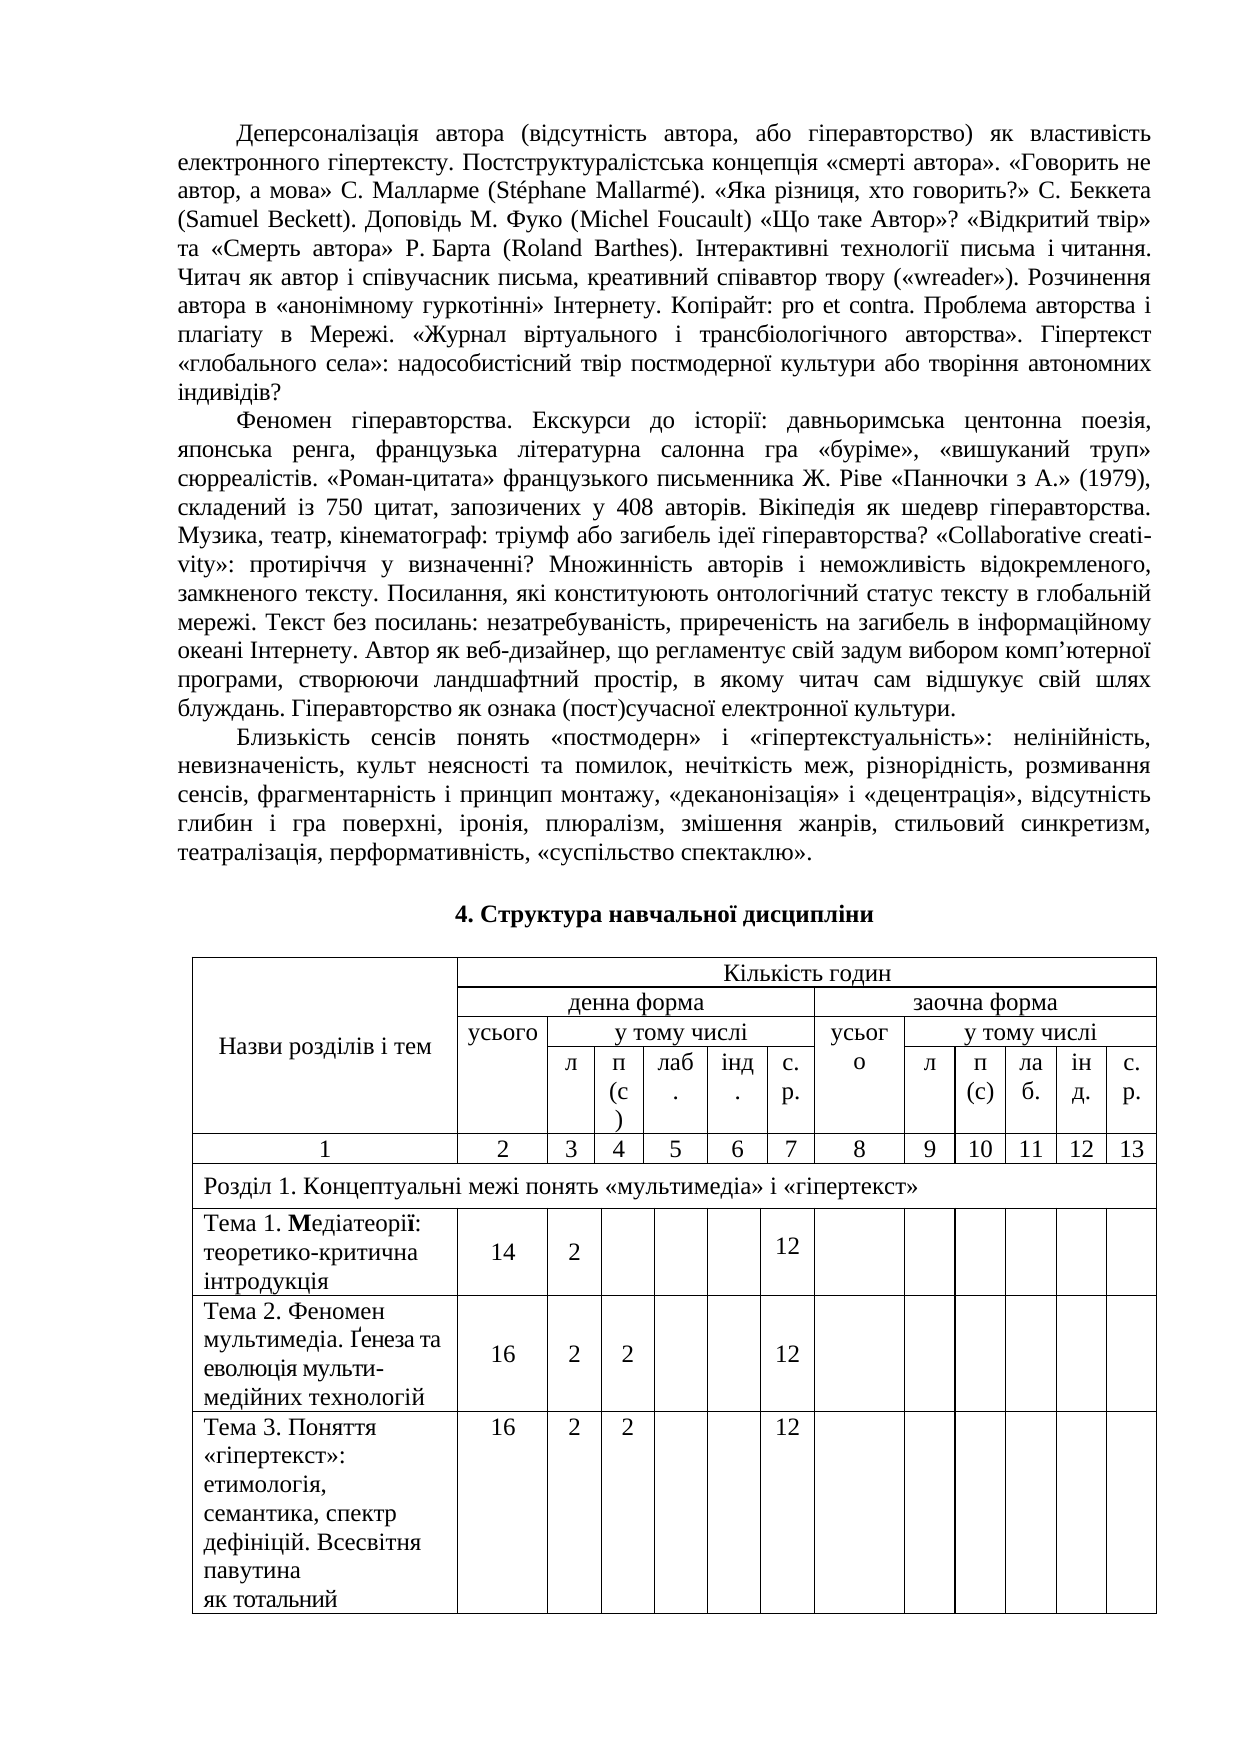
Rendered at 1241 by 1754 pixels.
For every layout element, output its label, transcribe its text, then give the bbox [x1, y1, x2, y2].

table_cell 2 [548, 1412, 601, 1613]
table_header Назви розділів і тем [193, 958, 457, 1133]
text Деперсоналізація автора (відсутність автора, або гіперавторство) як властивість електронного гіпертексту. Постструктуралістська концепція «смерті автора». «Говорить не автор, а мова» С. Малларме (Stéphane Mallarmé). «Яка різниця, хто говорить?» С. Беккета (Samuel Bеckett). Доповідь М. Фуко (Michel Foucault) «Що таке Автор»? «Відкритий твір» та «Смерть автора» Р. Барта (Roland Barthes). Інтерактивні технології письма і читання. Читач як автор і співучасник письма, креативний співавтор твору («wreader»). Розчинення автора в «анонімному гуркотінні» Інтернету. Копірайт: pro et contra. Проблема авторства і плагіату в Мережі. «Журнал віртуального і трансбіологічного авторства». Гіпертекст «глобального села»: надособистісний твір постмодерної культури або творіння автономних індивідів? [177, 118, 1152, 406]
table_cell п (с) [956, 1047, 1005, 1133]
table_cell [1057, 1296, 1106, 1411]
table_cell у тому числі [548, 1017, 814, 1046]
table_cell [1107, 1412, 1156, 1613]
table_cell Тема 2. Феномен мультимедіа. Ґенеза та еволюція мультимедійних технологій [193, 1296, 457, 1411]
table_cell [1057, 1209, 1106, 1295]
table_cell 16 [458, 1412, 547, 1613]
table_header Кількість годин [458, 958, 1156, 986]
table_cell с. р. [768, 1047, 814, 1133]
table_cell заочна форма [815, 988, 1156, 1016]
table_cell 2 [548, 1209, 601, 1295]
table_cell л [548, 1047, 594, 1133]
table_cell усього [458, 1017, 547, 1133]
table_cell 12 [1057, 1134, 1106, 1163]
table_cell [655, 1209, 707, 1295]
table_cell [655, 1296, 707, 1411]
table_cell [1107, 1296, 1156, 1411]
table_cell 2 [602, 1412, 654, 1613]
text 4. Структура навчальної дисципліни [177, 899, 1152, 928]
table_cell 2 [602, 1296, 654, 1411]
table_cell с. р. [1107, 1047, 1156, 1133]
table_cell [655, 1412, 707, 1613]
table_cell 3 [548, 1134, 594, 1163]
table_cell 1 [193, 1134, 457, 1163]
table_cell 10 [956, 1134, 1005, 1163]
table_cell [815, 1209, 904, 1295]
table_cell [815, 1296, 904, 1411]
table_cell [956, 1209, 1005, 1295]
table_cell [905, 1412, 954, 1613]
table_cell 5 [644, 1134, 707, 1163]
table_cell усього [815, 1017, 904, 1133]
table_cell лаб. [644, 1047, 707, 1133]
table_cell у тому числі [905, 1017, 1156, 1046]
table_cell [1006, 1412, 1056, 1613]
table_cell п (с) [595, 1047, 643, 1133]
table_cell [1006, 1296, 1056, 1411]
table_cell [1057, 1412, 1106, 1613]
table_cell [905, 1209, 954, 1295]
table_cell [193, 1412, 457, 1613]
table_cell 11 [1006, 1134, 1056, 1163]
table_cell 6 [708, 1134, 767, 1163]
table_cell 9 [905, 1134, 954, 1163]
table_cell 12 [761, 1209, 814, 1295]
table_cell [956, 1296, 1005, 1411]
table_cell 2 [548, 1296, 601, 1411]
table_cell 13 [1107, 1134, 1156, 1163]
table_cell інд. [1057, 1047, 1106, 1133]
table_cell лаб. [1006, 1047, 1056, 1133]
table_cell л [905, 1047, 954, 1133]
table_cell 12 [761, 1412, 814, 1613]
table_cell [815, 1412, 904, 1613]
table_cell 8 [815, 1134, 904, 1163]
table_cell [956, 1412, 1005, 1613]
table_cell денна форма [458, 988, 814, 1016]
table_cell [708, 1209, 760, 1295]
table_cell [708, 1296, 760, 1411]
table_cell [905, 1296, 954, 1411]
table_cell 14 [458, 1209, 547, 1295]
table_cell [1107, 1209, 1156, 1295]
table_cell [602, 1209, 654, 1295]
text Близькість сенсів понять «постмодерн» і «гіпертекстуальність»: нелінійність, невизначеність, культ неясності та помилок, нечіткість меж, різнорідність, розмивання сенсів, фрагментарність і принцип монтажу, «деканонізація» і «децентрація», відсутність глибин і гра поверхні, іронія, плюралізм, змішення жанрів, стильовий синкретизм, театралізація, перформативність, «суспільство спектаклю». [177, 722, 1152, 866]
table_cell 16 [458, 1296, 547, 1411]
text Феномен гіперавторства. Екскурси до історії: давньоримська центонна поезія, японська ренга, французька літературна салонна гра «буріме», «вишуканий труп» сюрреалістів. «Роман-цитата» французького письменника Ж. Ріве «Панночки з А.» (1979), складений із 750 цитат, запозичених у 408 авторів. Вікіпедія як шедевр гіперавторства. Музика, театр, кінематограф: тріумф або загибель ідеї гіперавторства? «Collaborative creativity»: протиріччя у визначенні? Множинність авторів і неможливість відокремленого, замкненого тексту. Посилання, які конституюють онтологічний статус тексту в глобальній мережі. Текст без посилань: незатребуваність, приреченість на загибель в інформаційному океані Інтернету. Автор як веб-дизайнер, що регламентує свій задум вибором комп’ютерної програми, створюючи ландшафтний простір, в якому читач сам відшукує свій шлях блуждань. Гіперавторство як ознака (пост)сучасної електронної культури. [177, 406, 1152, 722]
table_cell Тема 1. Медіатеорії: теоретико-критична інтродукція [193, 1209, 457, 1295]
table_cell [1006, 1209, 1056, 1295]
table_cell Розділ 1. Концептуальні межі понять «мультимедіа» і «гіпертекст» [193, 1164, 1156, 1207]
table_cell 2 [458, 1134, 547, 1163]
table_cell [708, 1412, 760, 1613]
table_cell інд. [708, 1047, 767, 1133]
table_cell 4 [595, 1134, 643, 1163]
table_cell 7 [768, 1134, 814, 1163]
table_cell 12 [761, 1296, 814, 1411]
